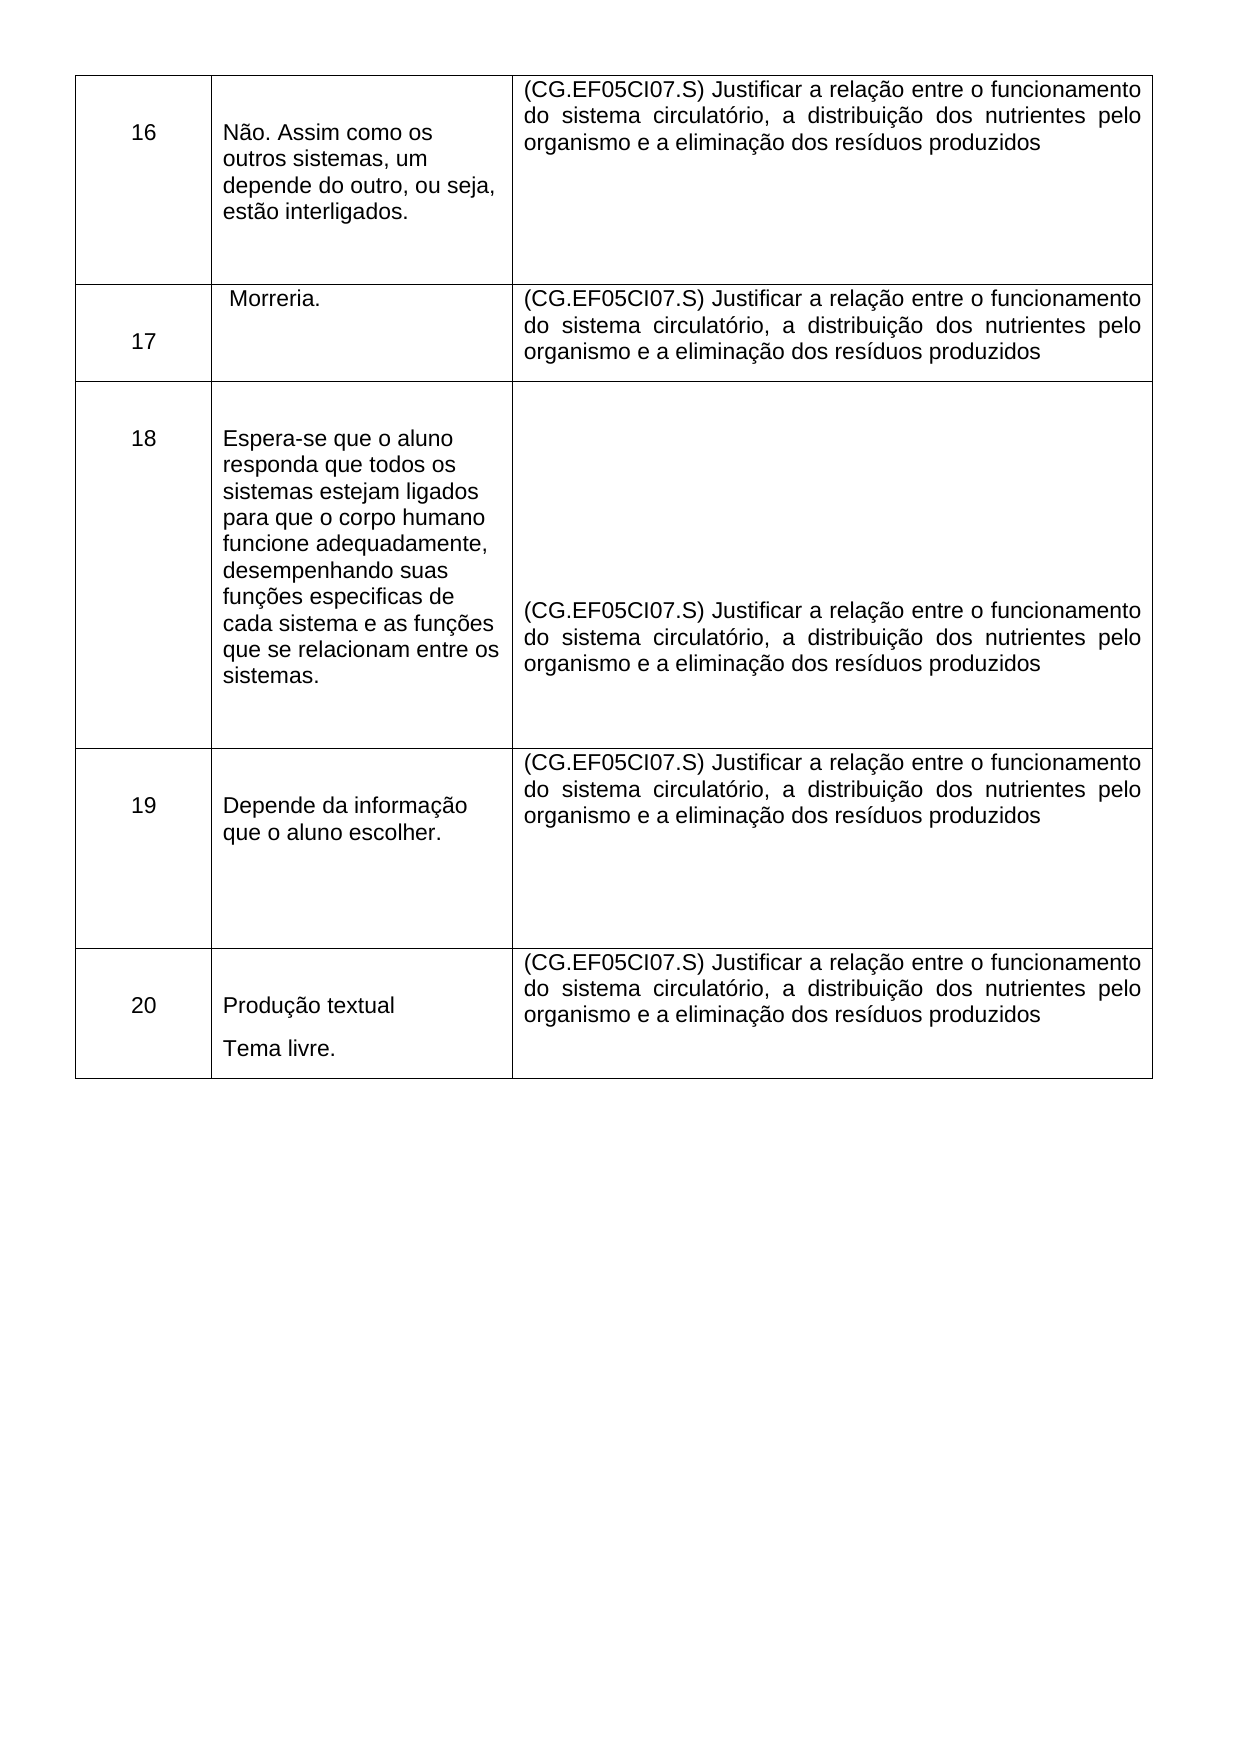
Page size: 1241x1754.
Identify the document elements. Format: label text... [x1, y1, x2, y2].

table_cell Não. Assim como os outros sistemas, um depende do outro, ou seja, estão interligados. [212, 76, 512, 284]
table_cell Depende da informação que o aluno escolher. [212, 749, 512, 948]
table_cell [513, 76, 1152, 284]
table_cell Produção textual Tema livre. [212, 949, 512, 1078]
table_cell 16 [76, 76, 211, 284]
table_cell 18 [76, 382, 211, 748]
table_cell 17 [76, 285, 211, 381]
table_cell 20 [76, 949, 211, 1078]
table_cell Morreria. [212, 285, 512, 381]
table_cell 19 [76, 749, 211, 948]
table_cell Espera-se que o aluno responda que todos os sistemas estejam ligados para que o corpo humano funcione adequadamente, desempenhando suas funções especificas de cada sistema e as funções que se relacionam entre os sistemas. [212, 382, 512, 748]
